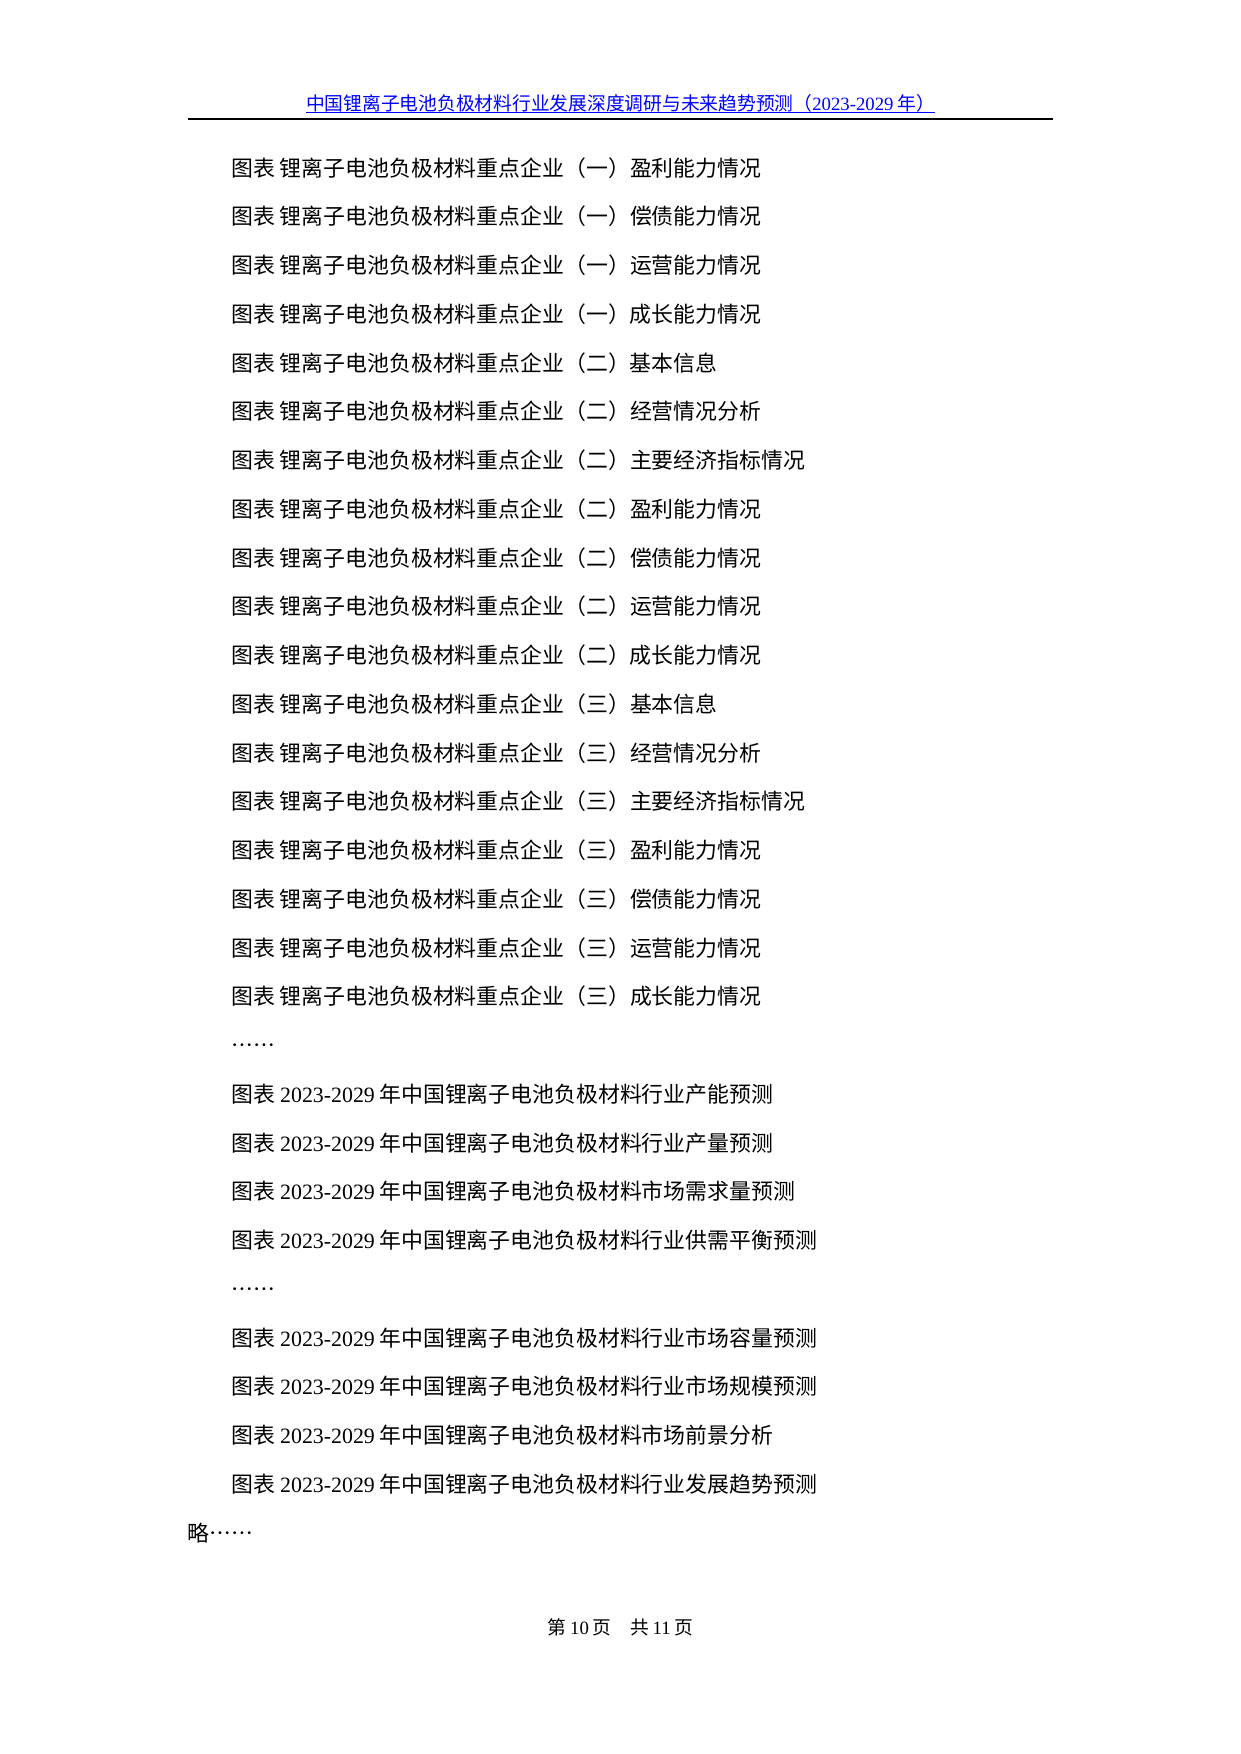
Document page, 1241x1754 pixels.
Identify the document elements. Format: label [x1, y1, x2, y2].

text [187, 150, 1053, 1548]
